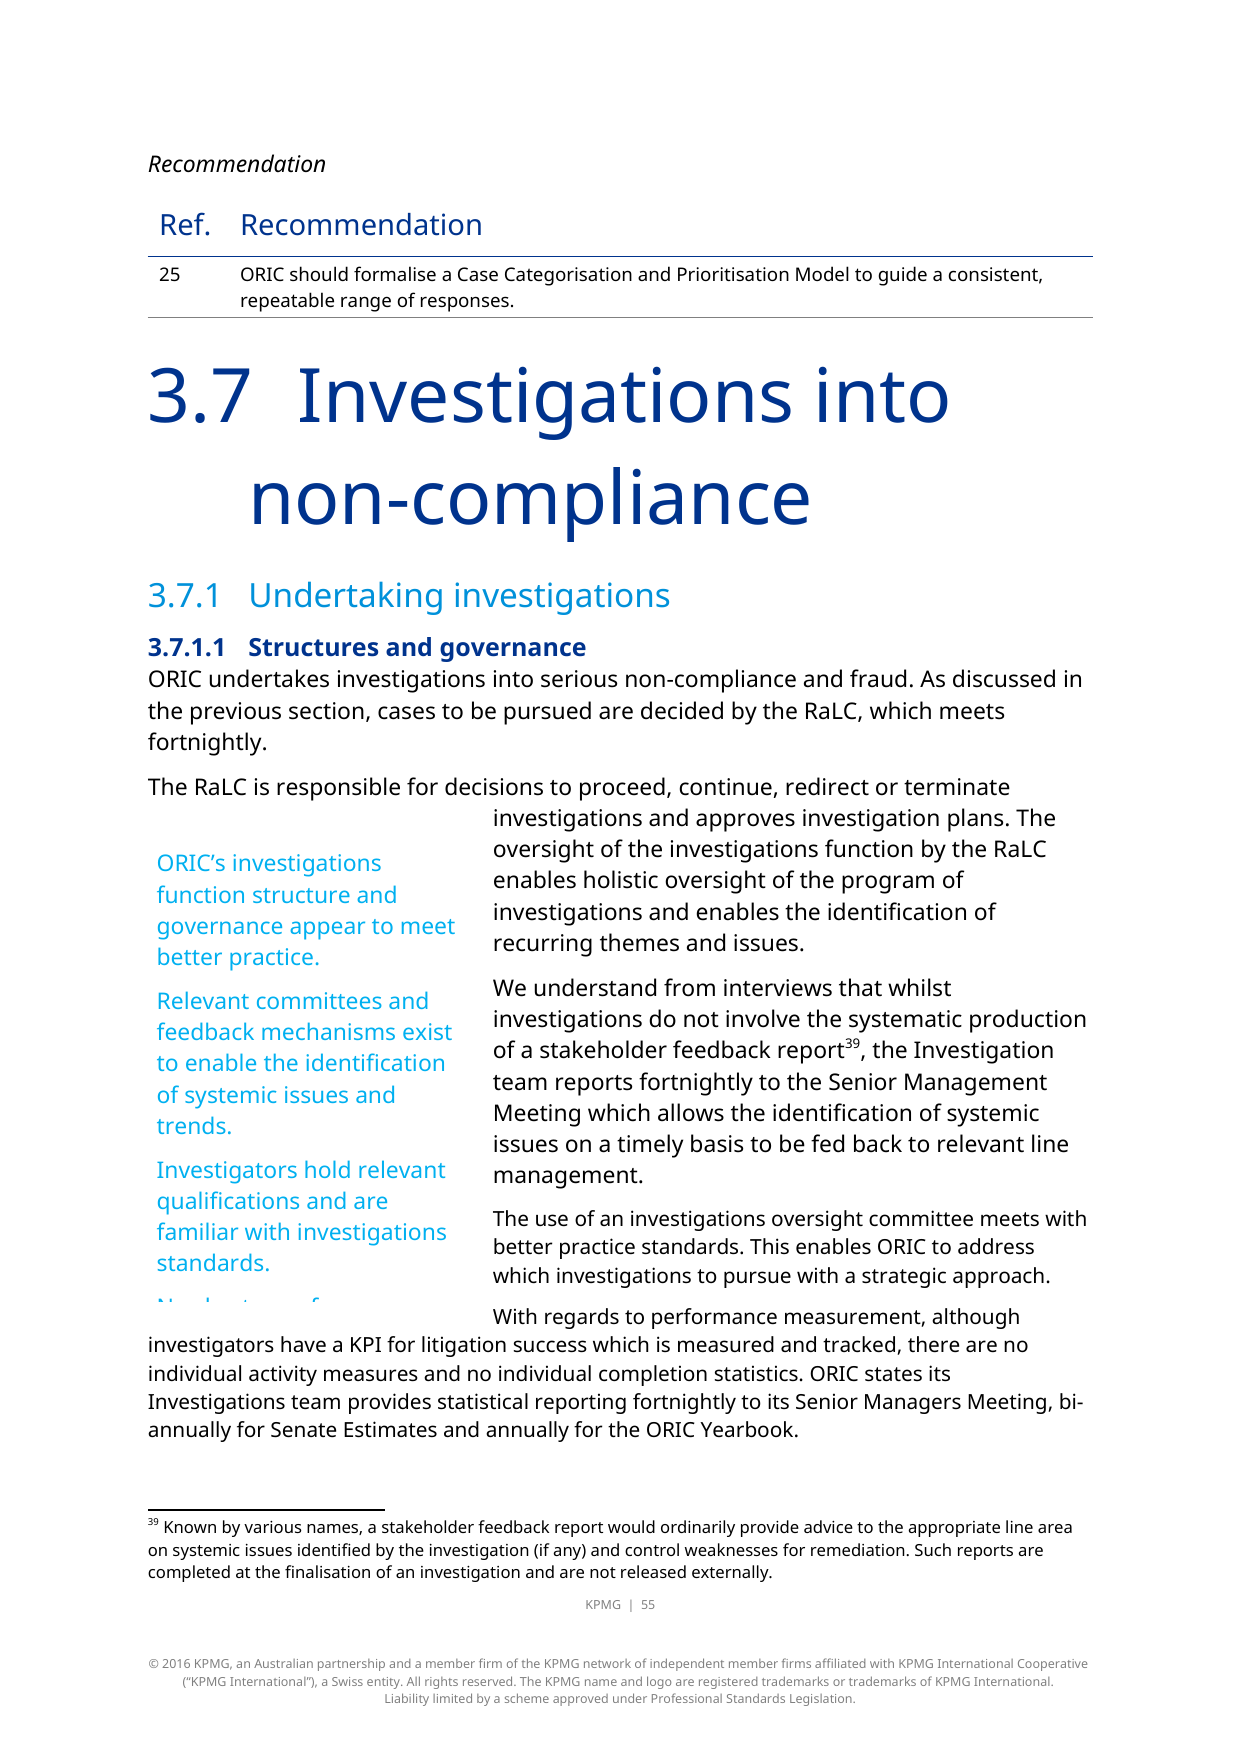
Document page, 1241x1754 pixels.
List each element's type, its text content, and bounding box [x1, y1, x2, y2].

text ORIC undertakes investigations into serious non-compliance and fraud. As discussed in the previous section, cases to be pursued are decided by the RaLC, which meets fortnightly. [148, 663, 1092, 757]
subtitle Undertaking investigations [148, 571, 1092, 617]
table_cell ORIC should formalise a Case Categorisation and Prioritisation Model to guide a consistent, repeatable range of responses. [229, 257, 1092, 317]
table_header Recommendation [229, 191, 1092, 256]
text The use of an investigations oversight committee meets with better practice standards. This enables ORIC to address which investigations to pursue with a strategic approach. [148, 1204, 1092, 1289]
subtitle Investigations into non-compliance [148, 342, 1092, 546]
subtitle Structures and governance [148, 629, 1092, 663]
table_cell 25 [148, 257, 228, 317]
list The RaLC is responsible for decisions to proceed, continue, redirect or terminate investigations and approves investigation plans. The oversight of the investigations function by the RaLC enables holistic oversight of the program of investigations and enables the identification of recurring themes and issues. [148, 771, 1092, 958]
table_header Ref. [148, 191, 228, 256]
subtitle Recommendation [148, 148, 1092, 179]
text We understand from interviews that whilst investigations do not involve the systematic production of a stakeholder feedback report, the Investigation team reports fortnightly to the Senior Management Meeting which allows the identification of systemic issues on a timely basis to be fed back to relevant line management. [148, 972, 1092, 1191]
text With regards to performance measurement, although investigators have a KPI for litigation success which is measured and tracked, there are no individual activity measures and no individual completion statistics. ORIC states its Investigations team provides statistical reporting fortnightly to its Senior Managers Meeting, bi-annually for Senate Estimates and annually for the ORIC Yearbook. [148, 1302, 1092, 1444]
